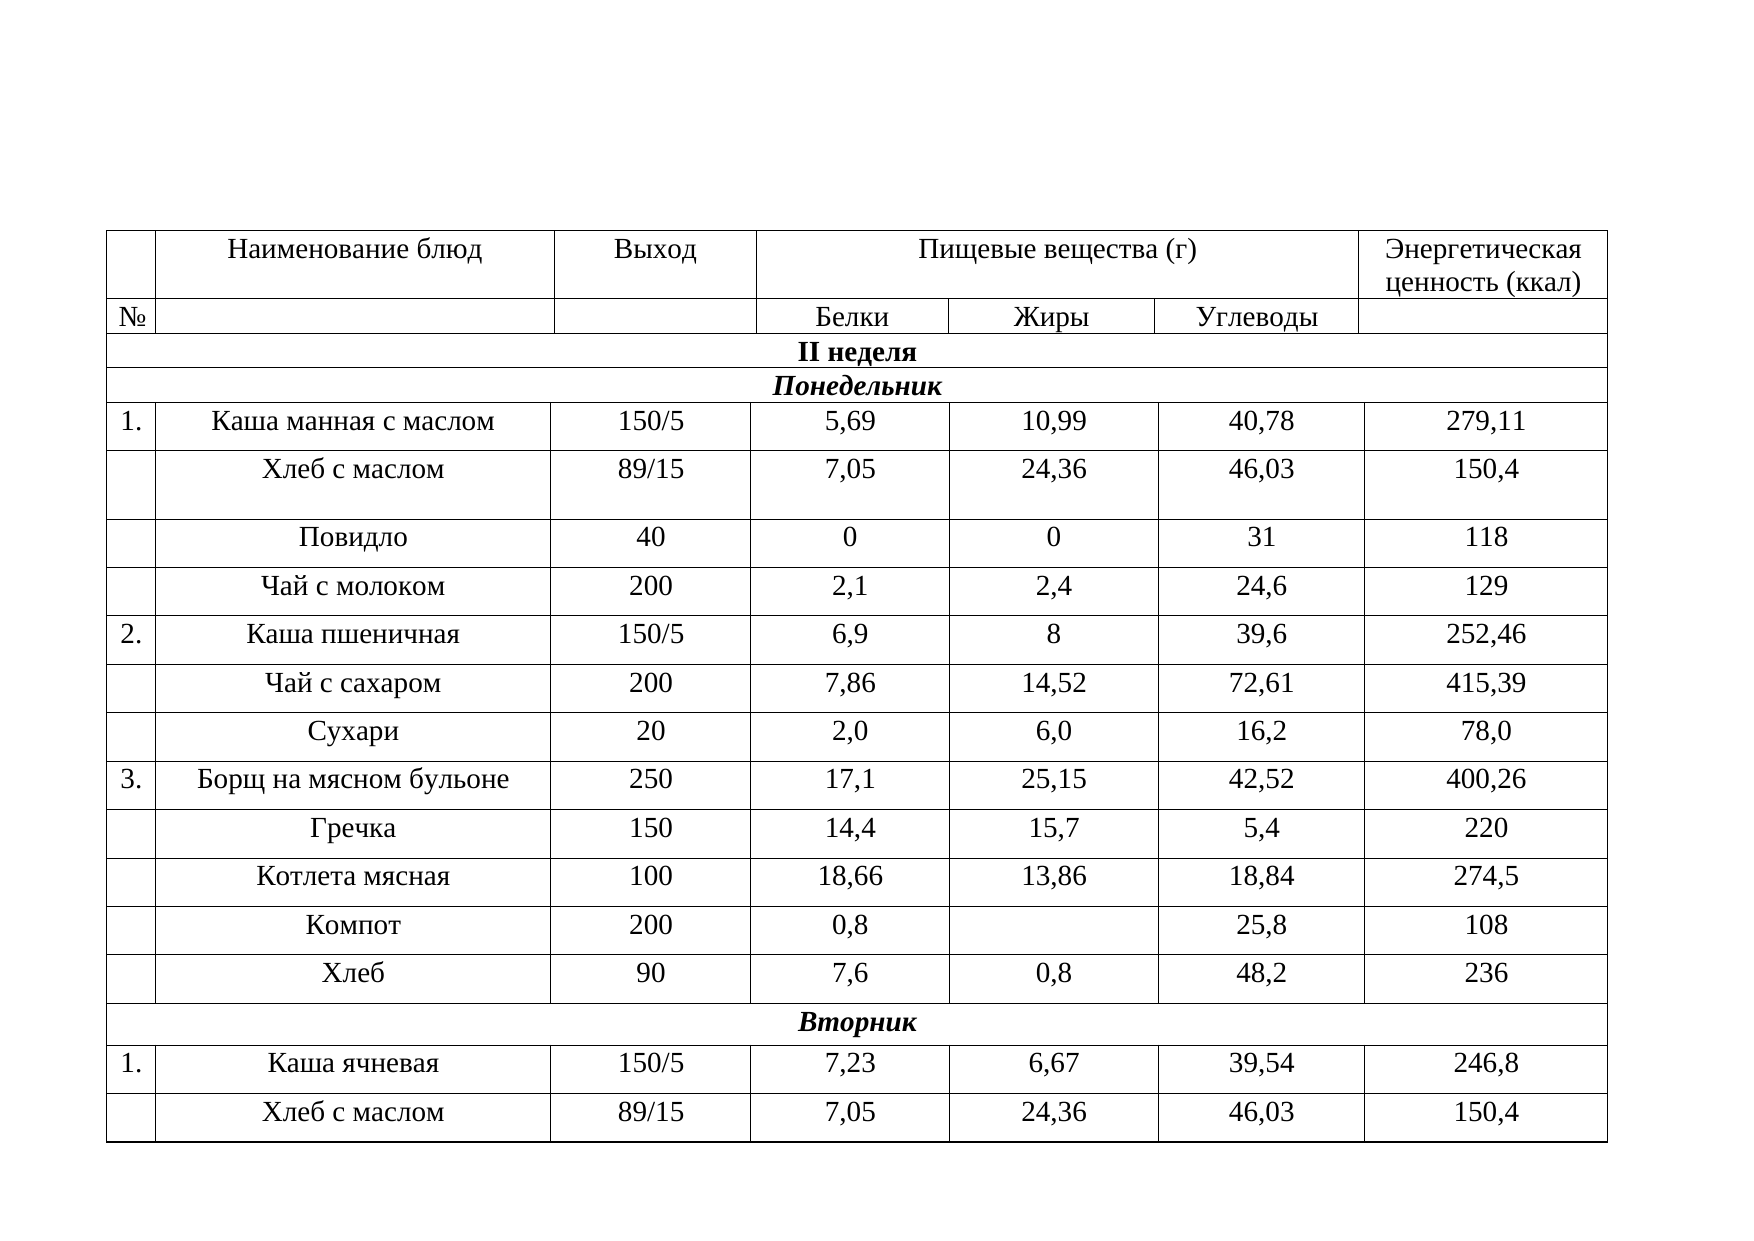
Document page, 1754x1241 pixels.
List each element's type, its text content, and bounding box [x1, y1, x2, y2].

table_cell 0 [751, 520, 949, 567]
table_cell [107, 713, 155, 761]
table_cell 220 [1365, 810, 1607, 857]
table_cell 8 [950, 616, 1158, 664]
table_cell 150/5 [551, 1046, 750, 1093]
table_cell 1. [107, 1046, 155, 1093]
table_cell Чай с молоком [156, 568, 550, 615]
table_cell 72,61 [1159, 665, 1364, 712]
table_cell 46,03 [1159, 451, 1364, 518]
table_cell 6,67 [950, 1046, 1158, 1093]
table_cell 252,46 [1365, 616, 1607, 664]
table_cell 5,69 [751, 403, 949, 450]
table_cell 13,86 [950, 859, 1158, 906]
table_cell 89/15 [551, 1094, 750, 1141]
table_cell [107, 955, 155, 1003]
table_cell [107, 907, 155, 954]
table_cell 129 [1365, 568, 1607, 615]
table_cell II неделя [107, 334, 1607, 367]
table_cell 400,26 [1365, 762, 1607, 809]
table_cell Повидло [156, 520, 550, 567]
table_cell 0,8 [950, 955, 1158, 1003]
table_cell Вторник [107, 1004, 1607, 1044]
table_cell 150,4 [1365, 451, 1607, 518]
table_cell 7,05 [751, 451, 949, 518]
table_cell 31 [1159, 520, 1364, 567]
table_cell 20 [551, 713, 750, 761]
table_cell 6,0 [950, 713, 1158, 761]
table_cell Хлеб с маслом [156, 451, 550, 518]
table_header Пищевые вещества (г) [757, 231, 1358, 298]
table_cell Каша ячневая [156, 1046, 550, 1093]
table_cell [107, 568, 155, 615]
table_cell Компот [156, 907, 550, 954]
table_cell № [107, 299, 155, 333]
table_cell 10,99 [950, 403, 1158, 450]
table_cell Котлета мясная [156, 859, 550, 906]
table_cell Сухари [156, 713, 550, 761]
table_cell [107, 1094, 155, 1141]
table_cell [107, 520, 155, 567]
table_cell Жиры [949, 299, 1154, 333]
table_cell [107, 451, 155, 518]
table_cell 150 [551, 810, 750, 857]
table_cell [107, 810, 155, 857]
table_cell 40 [551, 520, 750, 567]
table_cell 46,03 [1159, 1094, 1364, 1141]
table_cell 0,8 [751, 907, 949, 954]
table_cell 42,52 [1159, 762, 1364, 809]
table_cell 6,9 [751, 616, 949, 664]
table_cell 24,36 [950, 451, 1158, 518]
table_cell 5,4 [1159, 810, 1364, 857]
table_cell 150/5 [551, 616, 750, 664]
table_cell 2,1 [751, 568, 949, 615]
table_cell Борщ на мясном бульоне [156, 762, 550, 809]
table_cell Углеводы [1155, 299, 1358, 333]
table_cell 39,6 [1159, 616, 1364, 664]
table_cell 17,1 [751, 762, 949, 809]
table_cell 274,5 [1365, 859, 1607, 906]
table_cell 2. [107, 616, 155, 664]
table_cell Гречка [156, 810, 550, 857]
table_cell 3. [107, 762, 155, 809]
table_cell Белки [757, 299, 948, 333]
table_cell Каша манная с маслом [156, 403, 550, 450]
table_cell Хлеб [156, 955, 550, 1003]
table_cell 25,15 [950, 762, 1158, 809]
table_cell 14,52 [950, 665, 1158, 712]
table_cell 25,8 [1159, 907, 1364, 954]
table_cell 7,86 [751, 665, 949, 712]
table_cell [555, 299, 756, 333]
table_cell 118 [1365, 520, 1607, 567]
table_cell 1. [107, 403, 155, 450]
table_cell 15,7 [950, 810, 1158, 857]
table_cell 40,78 [1159, 403, 1364, 450]
table_cell 150,4 [1365, 1094, 1607, 1141]
table_cell 39,54 [1159, 1046, 1364, 1093]
table_cell 279,11 [1365, 403, 1607, 450]
table_header Выход [555, 231, 756, 298]
table_cell 18,66 [751, 859, 949, 906]
table_cell 0 [950, 520, 1158, 567]
table_cell [950, 907, 1158, 954]
table_cell 7,23 [751, 1046, 949, 1093]
table_cell 90 [551, 955, 750, 1003]
table_cell 2,0 [751, 713, 949, 761]
table_cell 16,2 [1159, 713, 1364, 761]
table_cell Понедельник [107, 368, 1607, 402]
table_cell 89/15 [551, 451, 750, 518]
table_header Наименование блюд [156, 231, 554, 298]
table_cell 200 [551, 907, 750, 954]
table_cell 78,0 [1365, 713, 1607, 761]
table_cell [1359, 299, 1607, 333]
table_header [107, 231, 155, 298]
table_cell [107, 665, 155, 712]
table_cell 2,4 [950, 568, 1158, 615]
table_cell 18,84 [1159, 859, 1364, 906]
table_cell 7,6 [751, 955, 949, 1003]
table_cell 250 [551, 762, 750, 809]
table_cell 100 [551, 859, 750, 906]
table_cell 48,2 [1159, 955, 1364, 1003]
table_cell 7,05 [751, 1094, 949, 1141]
table_cell 415,39 [1365, 665, 1607, 712]
table_cell Хлеб с маслом [156, 1094, 550, 1141]
table_cell 150/5 [551, 403, 750, 450]
table_cell 236 [1365, 955, 1607, 1003]
table_cell 200 [551, 568, 750, 615]
table_cell 24,6 [1159, 568, 1364, 615]
table_cell 24,36 [950, 1094, 1158, 1141]
table_cell 246,8 [1365, 1046, 1607, 1093]
table_cell 14,4 [751, 810, 949, 857]
table_cell [156, 299, 554, 333]
table_cell Чай с сахаром [156, 665, 550, 712]
table_cell 200 [551, 665, 750, 712]
table_cell Каша пшеничная [156, 616, 550, 664]
table_cell [107, 859, 155, 906]
table_cell 108 [1365, 907, 1607, 954]
table_header Энергетическая ценность (ккал) [1359, 231, 1607, 298]
